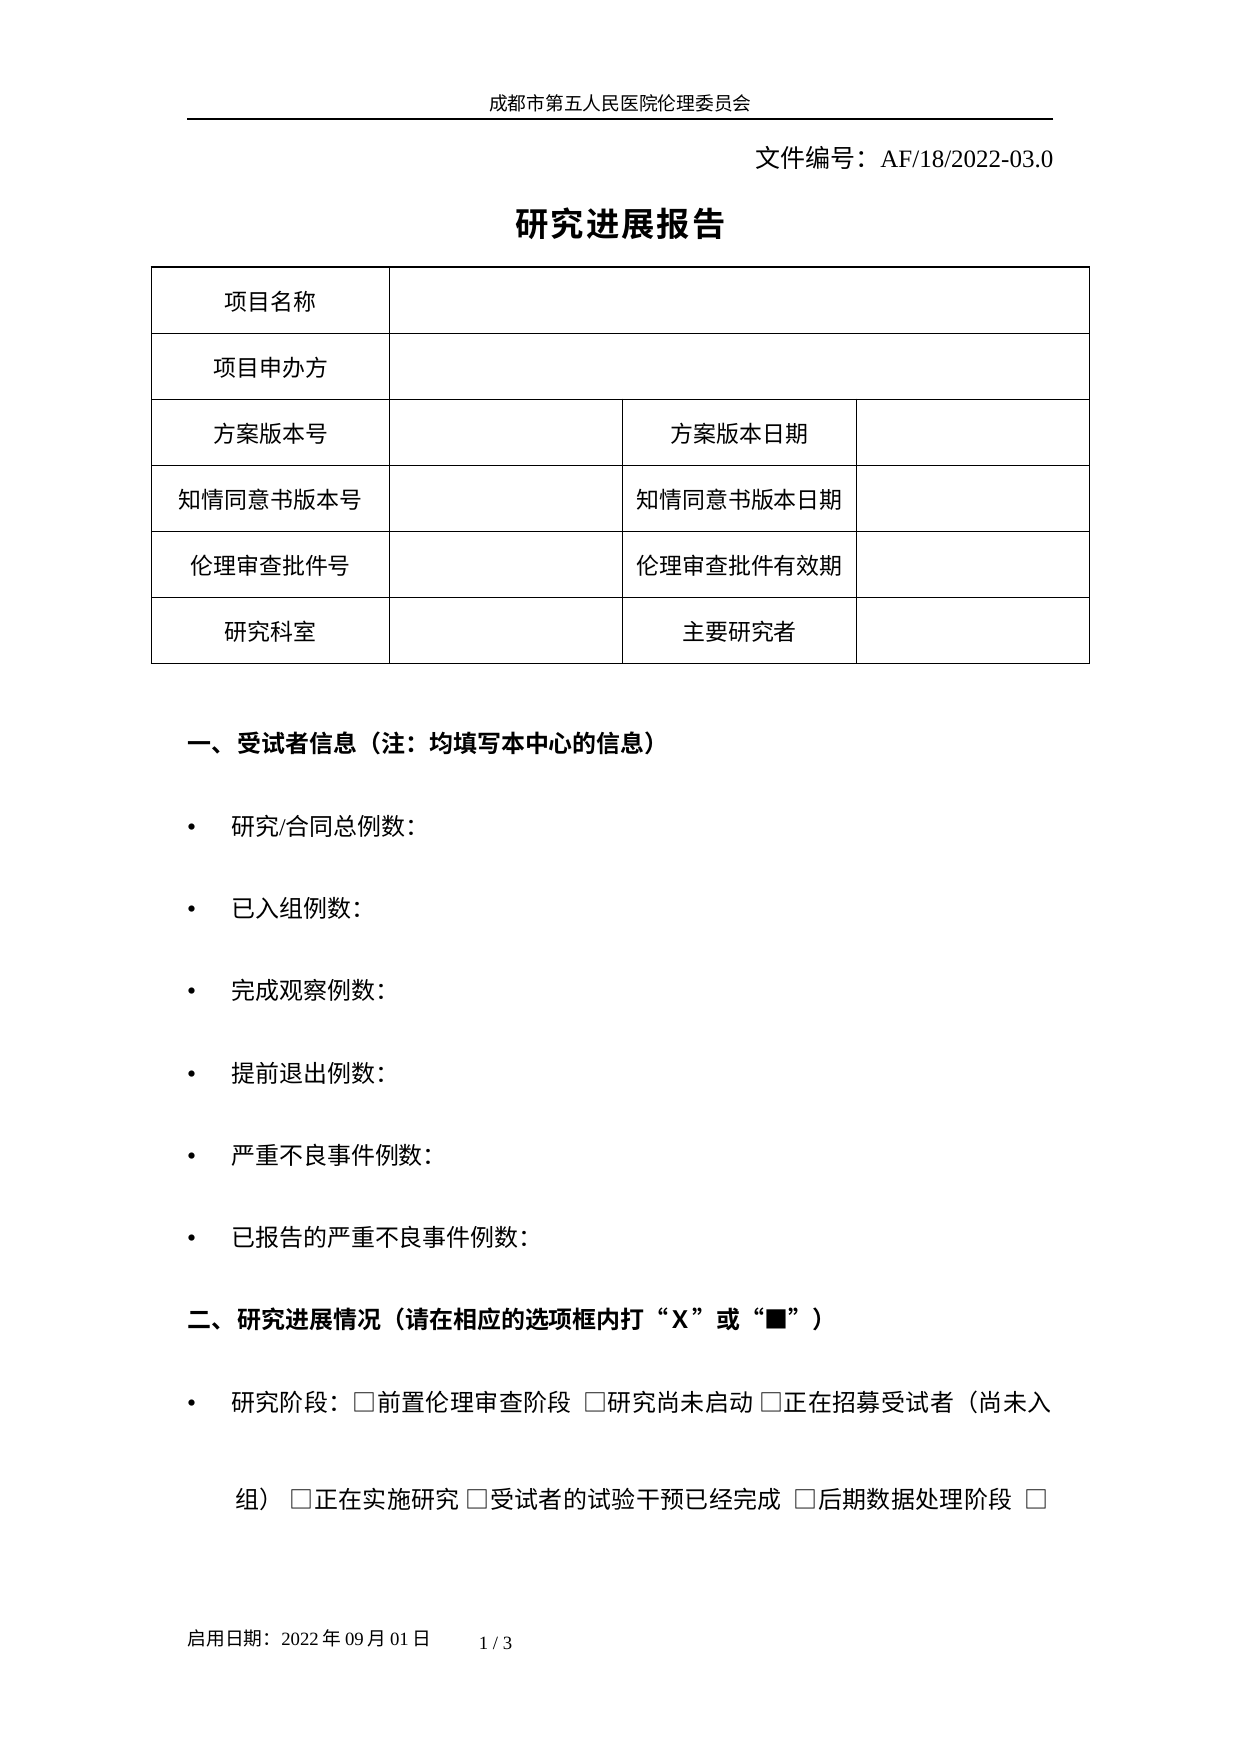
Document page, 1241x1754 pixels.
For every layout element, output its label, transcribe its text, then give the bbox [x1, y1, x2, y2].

table_cell 知情同意书版本号 [152, 466, 389, 531]
list 严重不良事件例数： [187, 1121, 1053, 1186]
text 文件编号：AF/18/2022-03.0 [187, 124, 1053, 189]
table_cell 方案版本日期 [623, 400, 856, 464]
table_header 项目名称 [152, 268, 389, 332]
table_cell [390, 400, 622, 464]
list 已入组例数： [187, 874, 1053, 939]
list 受试者信息（注：均填写本中心的信息） [187, 710, 1053, 775]
list 研究/合同总例数： [187, 792, 1053, 857]
table_cell [857, 598, 1089, 663]
table_header [390, 268, 1089, 332]
table_cell [390, 334, 1089, 398]
list 完成观察例数： [187, 957, 1053, 1022]
list 提前退出例数： [187, 1039, 1053, 1104]
table_cell [390, 466, 622, 531]
list 已报告的严重不良事件例数： [187, 1204, 1053, 1269]
table_cell [857, 400, 1089, 464]
table_cell 项目申办方 [152, 334, 389, 398]
list 研究进展情况（请在相应的选项框内打“Ｘ”或“■”） [187, 1286, 1053, 1351]
text 研究进展报告 [187, 189, 1053, 254]
table_cell [857, 532, 1089, 597]
table_cell 知情同意书版本日期 [623, 466, 856, 531]
table_cell 伦理审查批件有效期 [623, 532, 856, 597]
table_cell [857, 466, 1089, 531]
table_cell 研究科室 [152, 598, 389, 663]
table_cell 方案版本号 [152, 400, 389, 464]
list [187, 1368, 1053, 1531]
table_cell [390, 532, 622, 597]
table_cell [390, 598, 622, 663]
table_cell 伦理审查批件号 [152, 532, 389, 597]
table_cell 主要研究者 [623, 598, 856, 663]
